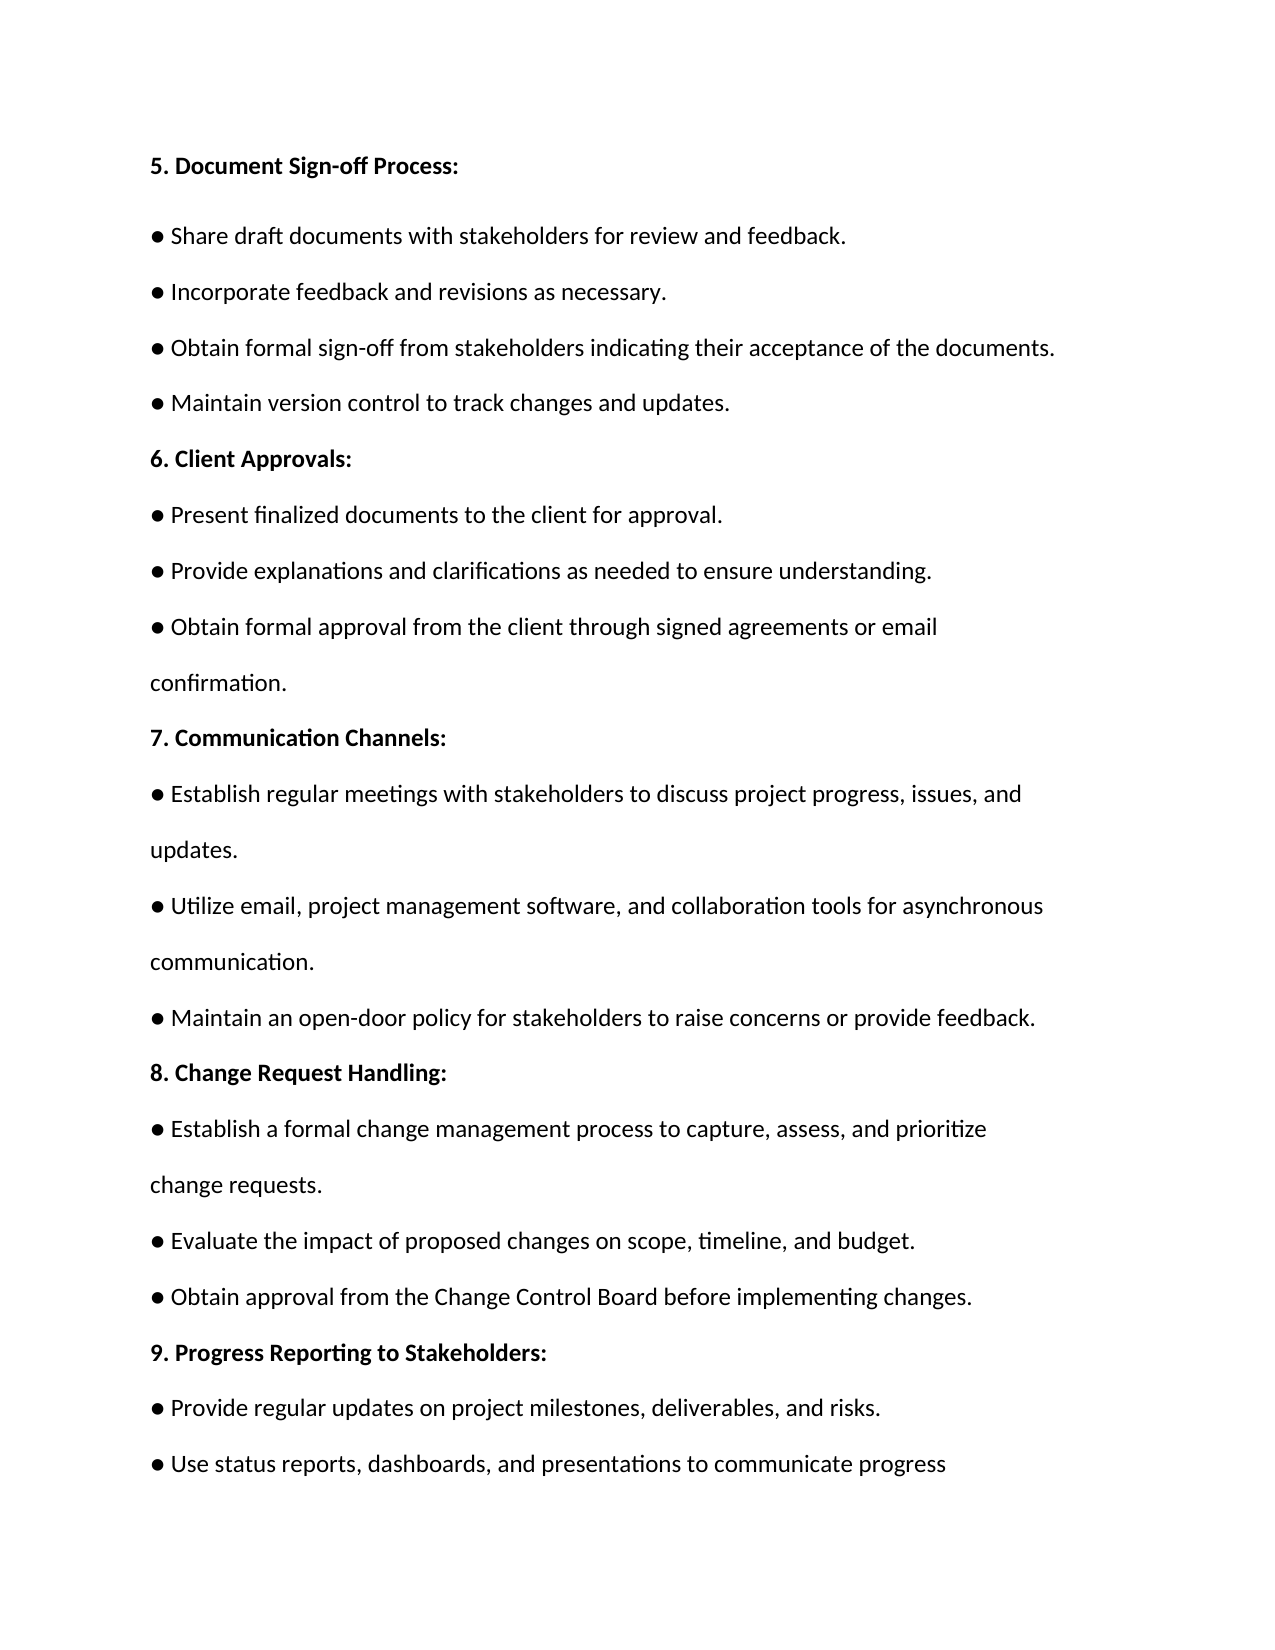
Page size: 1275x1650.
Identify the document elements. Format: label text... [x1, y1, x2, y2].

text confirmation. [150, 667, 1125, 697]
text 6. Client Approvals: [150, 443, 1125, 474]
text change requests. [150, 1169, 1125, 1200]
text ● Incorporate feedback and revisions as necessary. [150, 276, 1125, 306]
text ● Obtain approval from the Change Control Board before implementing changes. [150, 1281, 1125, 1311]
text 7. Communication Channels: [150, 722, 1125, 753]
text ● Obtain formal sign-off from stakeholders indicating their acceptance of the documents. [150, 332, 1125, 362]
text ● Obtain formal approval from the client through signed agreements or email [150, 611, 1125, 641]
text ● Provide explanations and clarifications as needed to ensure understanding. [150, 555, 1125, 586]
text communication. [150, 946, 1125, 976]
text updates. [150, 834, 1125, 865]
text 9. Progress Reporting to Stakeholders: [150, 1337, 1125, 1367]
text ● Present finalized documents to the client for approval. [150, 499, 1125, 530]
text ● Evaluate the impact of proposed changes on scope, timeline, and budget. [150, 1225, 1125, 1256]
text ● Maintain an open-door policy for stakeholders to raise concerns or provide feedback. [150, 1002, 1125, 1032]
text 5. Document Sign-off Process: ● Share draft documents with stakeholders for review and feedback. [150, 150, 1125, 251]
text ● Use status reports, dashboards, and presentations to communicate progress [150, 1448, 1125, 1479]
text ● Establish a formal change management process to capture, assess, and prioritize [150, 1113, 1125, 1144]
text ● Establish regular meetings with stakeholders to discuss project progress, issues, and [150, 778, 1125, 809]
text ● Utilize email, project management software, and collaboration tools for asynchronous [150, 890, 1125, 921]
text ● Maintain version control to track changes and updates. [150, 387, 1125, 418]
text 8. Change Request Handling: [150, 1057, 1125, 1088]
text ● Provide regular updates on project milestones, deliverables, and risks. [150, 1392, 1125, 1423]
